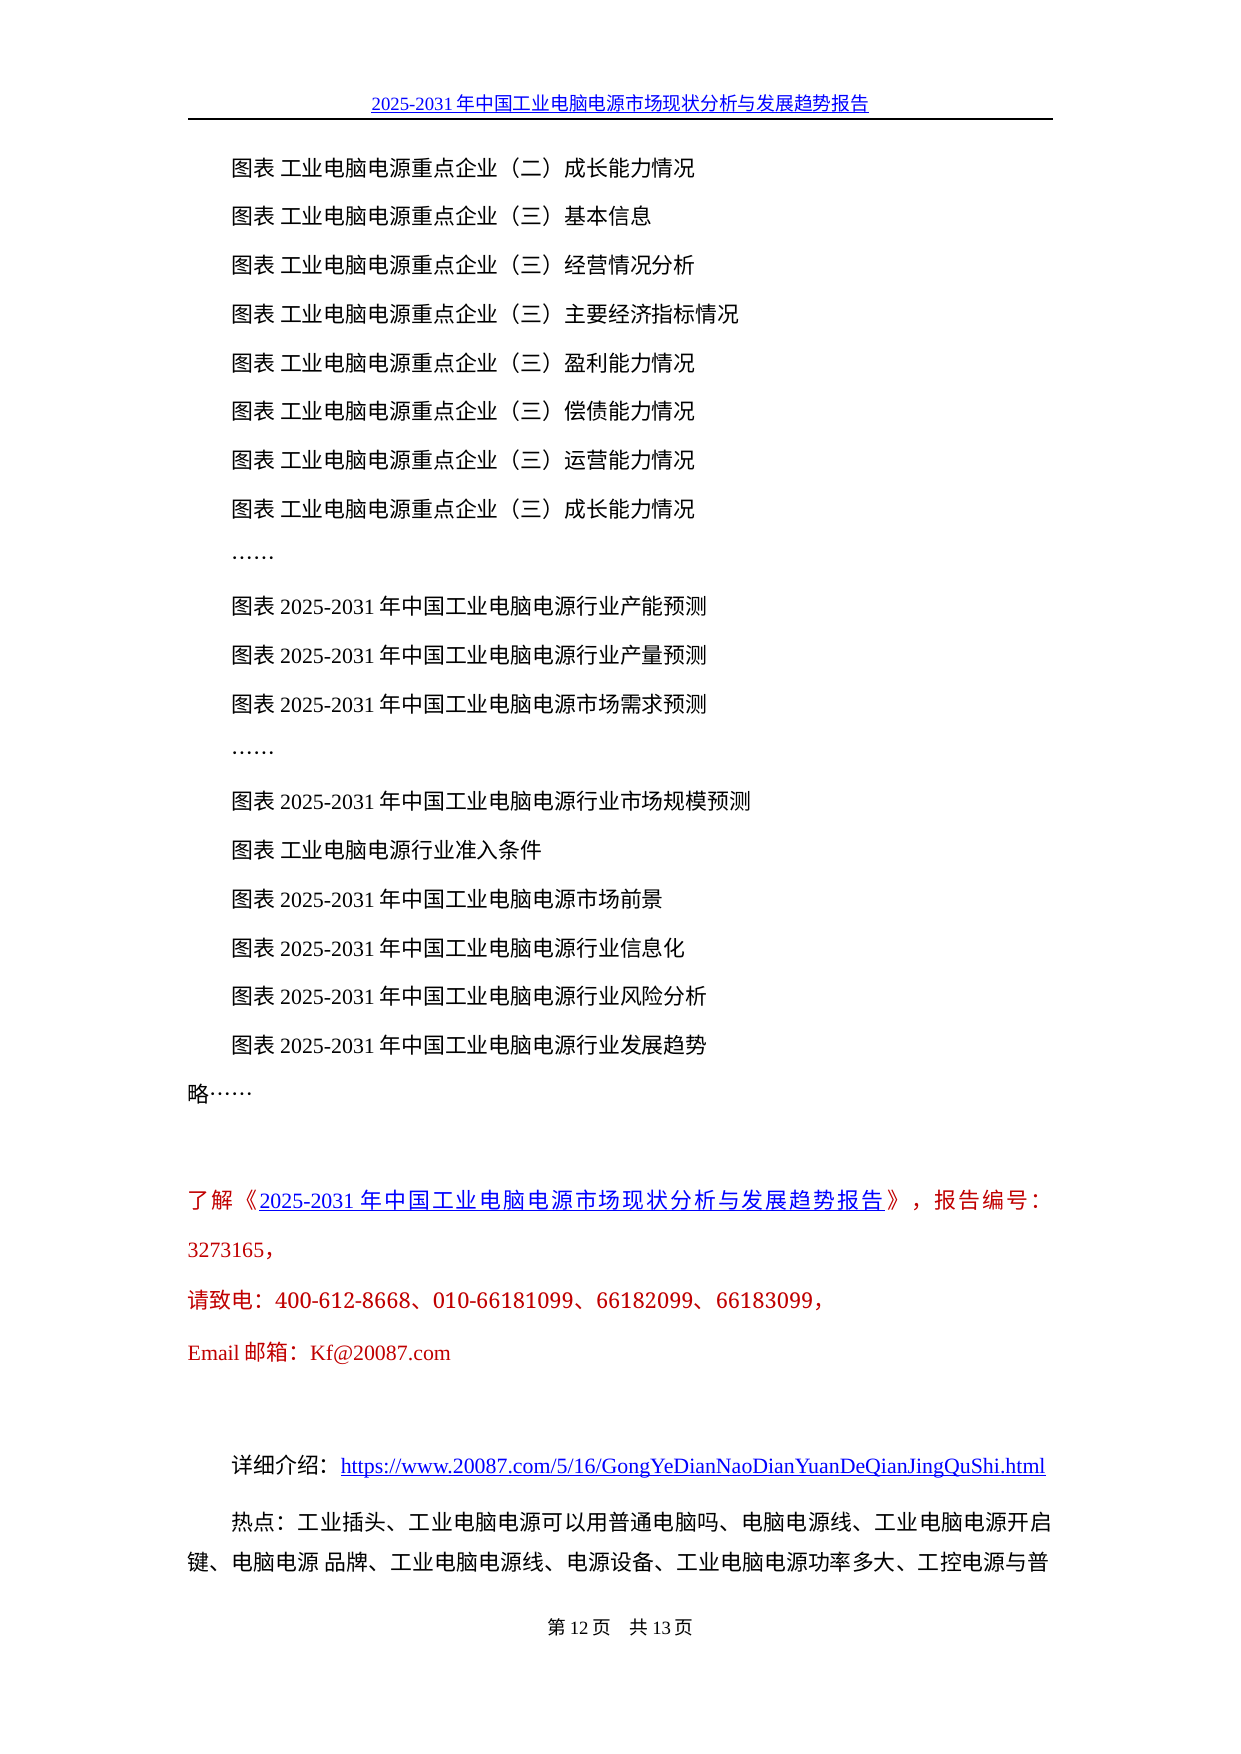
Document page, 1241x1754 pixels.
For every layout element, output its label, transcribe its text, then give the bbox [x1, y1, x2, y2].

text 了解《2025-2031年中国工业电脑电源市场现状分析与发展趋势报告》，报告编号：3273165， [187, 1183, 1053, 1264]
text 请致电：400-612-8668、010-66181099、66182099、66183099， [187, 1283, 1053, 1316]
text Email邮箱：Kf@20087.com [187, 1335, 1053, 1367]
text 详细介绍：https://www.20087.com/5/16/GongYeDianNaoDianYuanDeQianJingQuShi.html [187, 1448, 1053, 1480]
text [187, 150, 1053, 1109]
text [187, 1504, 1053, 1577]
